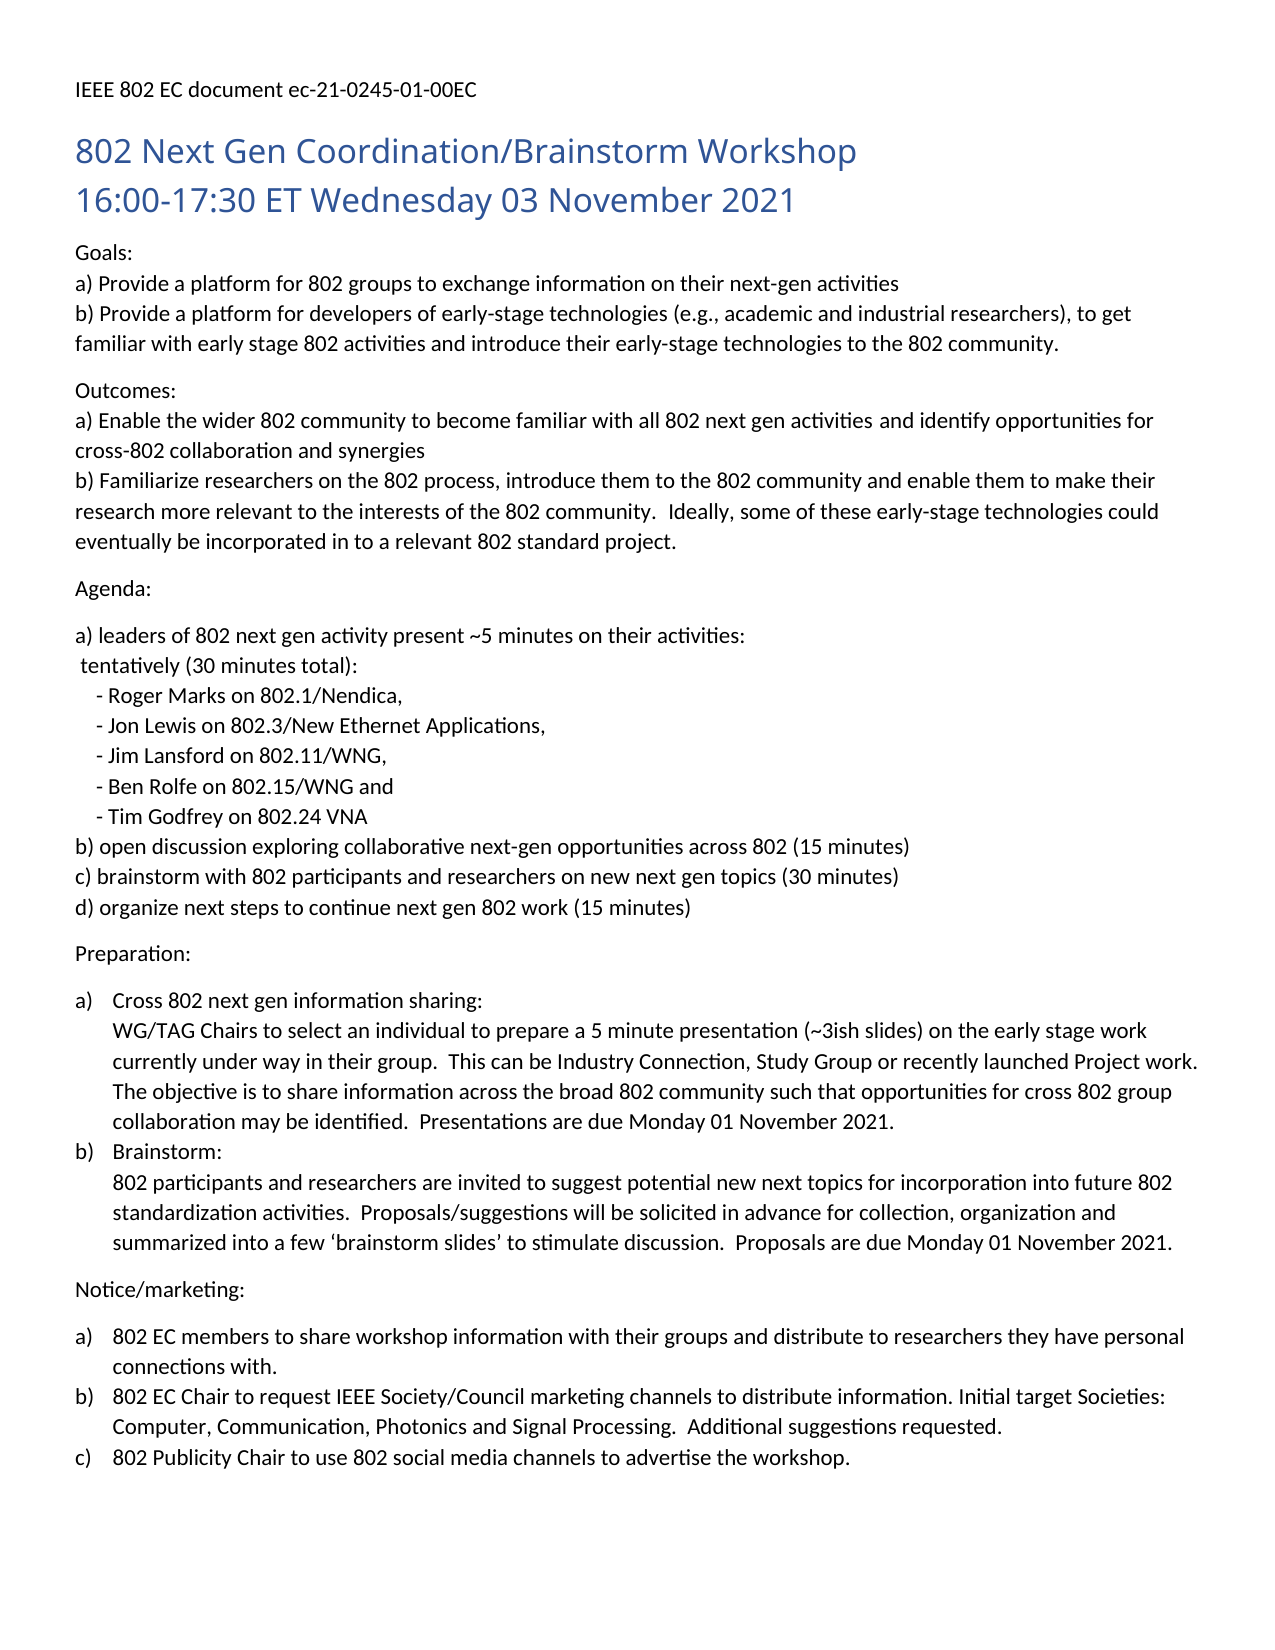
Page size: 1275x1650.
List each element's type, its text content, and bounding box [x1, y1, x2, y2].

text a) leaders of 802 next gen activity present ~5 minutes on their activities: tentatively (30 minutes total): - Roger Marks on 802.1/Nendica, - Jon Lewis on 802.3/New Ethernet Applications, - Jim Lansford on 802.11/WNG, - Ben Rolfe on 802.15/WNG and - Tim Godfrey on 802.24 VNA b) open discussion exploring collaborative next-gen opportunities across 802 (15 minutes) c) brainstorm with 802 participants and researchers on new next gen topics (30 minutes) d) organize next steps to continue next gen 802 work (15 minutes) [75, 621, 1200, 921]
text Notice/marketing: [75, 1275, 1200, 1303]
text Goals: a) Provide a platform for 802 groups to exchange information on their next-gen activities b) Provide a platform for developers of early-stage technologies (e.g., academic and industrial researchers), to get familiar with early stage 802 activities and introduce their early-stage technologies to the 802 community. [75, 238, 1200, 357]
list 802 EC members to share workshop information with their groups and distribute to researchers they have personal connections with. [75, 1322, 1200, 1380]
text Preparation: [75, 939, 1200, 967]
text Outcomes: a) Enable the wider 802 community to become familiar with all 802 next gen activities and identify opportunities for cross-802 collaboration and synergies b) Familiarize researchers on the 802 process, introduce them to the 802 community and enable them to make their research more relevant to the interests of the 802 community. Ideally, some of these early-stage technologies could eventually be incorporated in to a relevant 802 standard project. [75, 376, 1200, 555]
list Cross 802 next gen information sharing: WG/TAG Chairs to select an individual to prepare a 5 minute presentation (~3ish slides) on the early stage work currently under way in their group. This can be Industry Connection, Study Group or recently launched Project work. The objective is to share information across the broad 802 community such that opportunities for cross 802 group collaboration may be identified. Presentations are due Monday 01 November 2021. [75, 986, 1200, 1135]
list 802 Publicity Chair to use 802 social media channels to advertise the workshop. [75, 1443, 1200, 1471]
text Agenda: [75, 574, 1200, 602]
list 802 EC Chair to request IEEE Society/Council marketing channels to distribute information. Initial target Societies: Computer, Communication, Photonics and Signal Processing. Additional suggestions requested. [75, 1382, 1200, 1440]
list Brainstorm: 802 participants and researchers are invited to suggest potential new next topics for incorporation into future 802 standardization activities. Proposals/suggestions will be solicited in advance for collection, organization and summarized into a few ‘brainstorm slides’ to stimulate discussion. Proposals are due Monday 01 November 2021. [75, 1137, 1200, 1256]
subtitle 802 Next Gen Coordination/Brainstorm Workshop 16:00-17:30 ET Wednesday 03 November 2021 [75, 128, 1200, 222]
